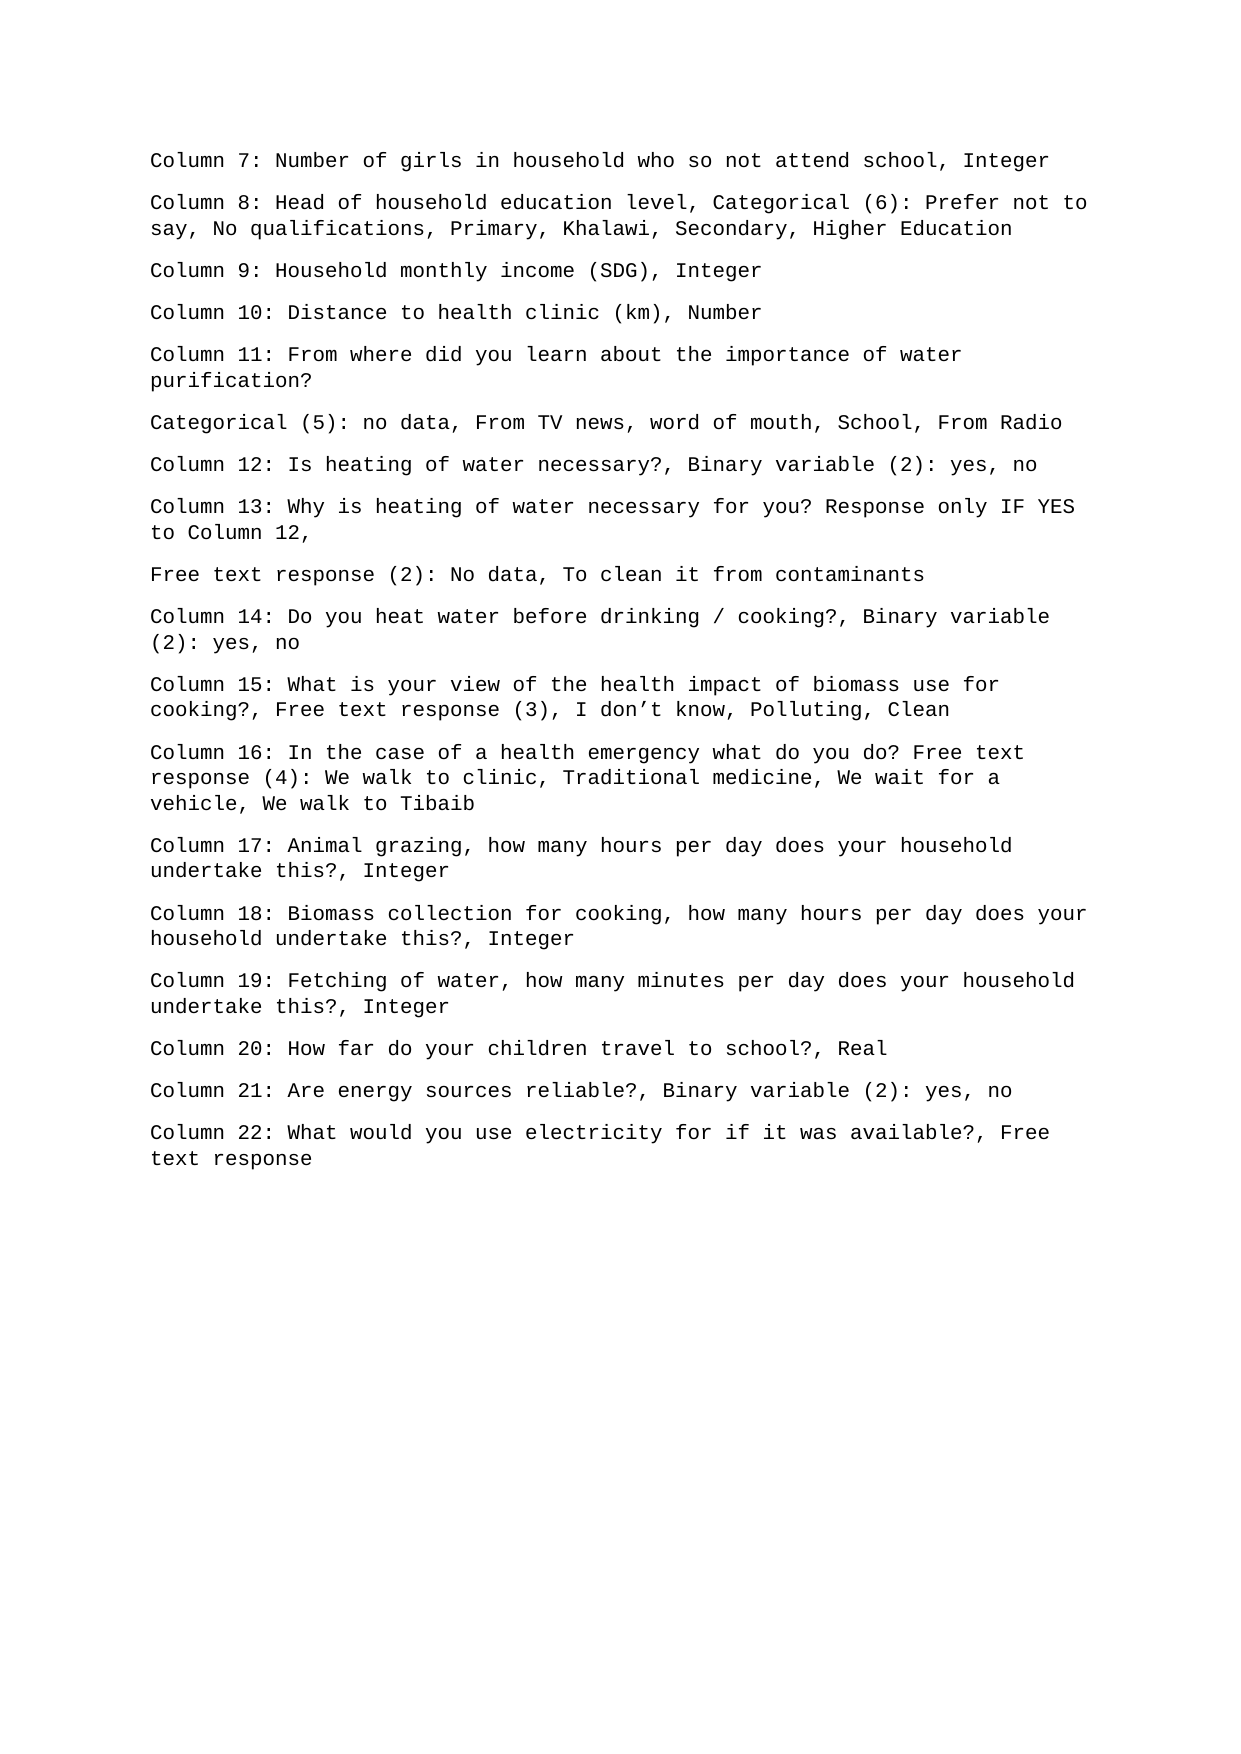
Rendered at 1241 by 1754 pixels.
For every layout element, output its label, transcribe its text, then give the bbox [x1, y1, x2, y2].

text Column 12: Is heating of water necessary?, Binary variable (2): yes, no [150, 454, 1090, 478]
text Column 9: Household monthly income (SDG), Integer [150, 260, 1090, 283]
text Column 22: What would you use electricity for if it was available?, Free text response [150, 1122, 1090, 1172]
text Column 13: Why is heating of water necessary for you? Response only IF YES to Column 12, [150, 496, 1090, 546]
text Column 14: Do you heat water before drinking / cooking?, Binary variable (2): yes, no [150, 606, 1090, 655]
text Column 21: Are energy sources reliable?, Binary variable (2): yes, no [150, 1080, 1090, 1104]
text Column 17: Animal grazing, how many hours per day does your household undertake this?, Integer [150, 835, 1090, 884]
text Column 8: Head of household education level, Categorical (6): Prefer not to say, No qualifications, Primary, Khalawi, Secondary, Higher Education [150, 192, 1090, 241]
text Categorical (5): no data, From TV news, word of mouth, School, From Radio [150, 412, 1090, 436]
text Column 15: What is your view of the health impact of biomass use for cooking?, Free text response (3), I don’t know, Polluting, Clean [150, 674, 1090, 723]
text Column 7: Number of girls in household who so not attend school, Integer [150, 150, 1090, 174]
text Column 19: Fetching of water, how many minutes per day does your household undertake this?, Integer [150, 970, 1090, 1019]
text Column 18: Biomass collection for cooking, how many hours per day does your household undertake this?, Integer [150, 903, 1090, 952]
text Column 11: From where did you learn about the importance of water purification? [150, 344, 1090, 393]
text Column 16: In the case of a health emergency what do you do? Free text response (4): We walk to clinic, Traditional medicine, We wait for a vehicle, We walk to Tibaib [150, 742, 1090, 816]
text Column 10: Distance to health clinic (km), Number [150, 302, 1090, 326]
text Free text response (2): No data, To clean it from contaminants [150, 564, 1090, 588]
text Column 20: How far do your children travel to school?, Real [150, 1038, 1090, 1062]
